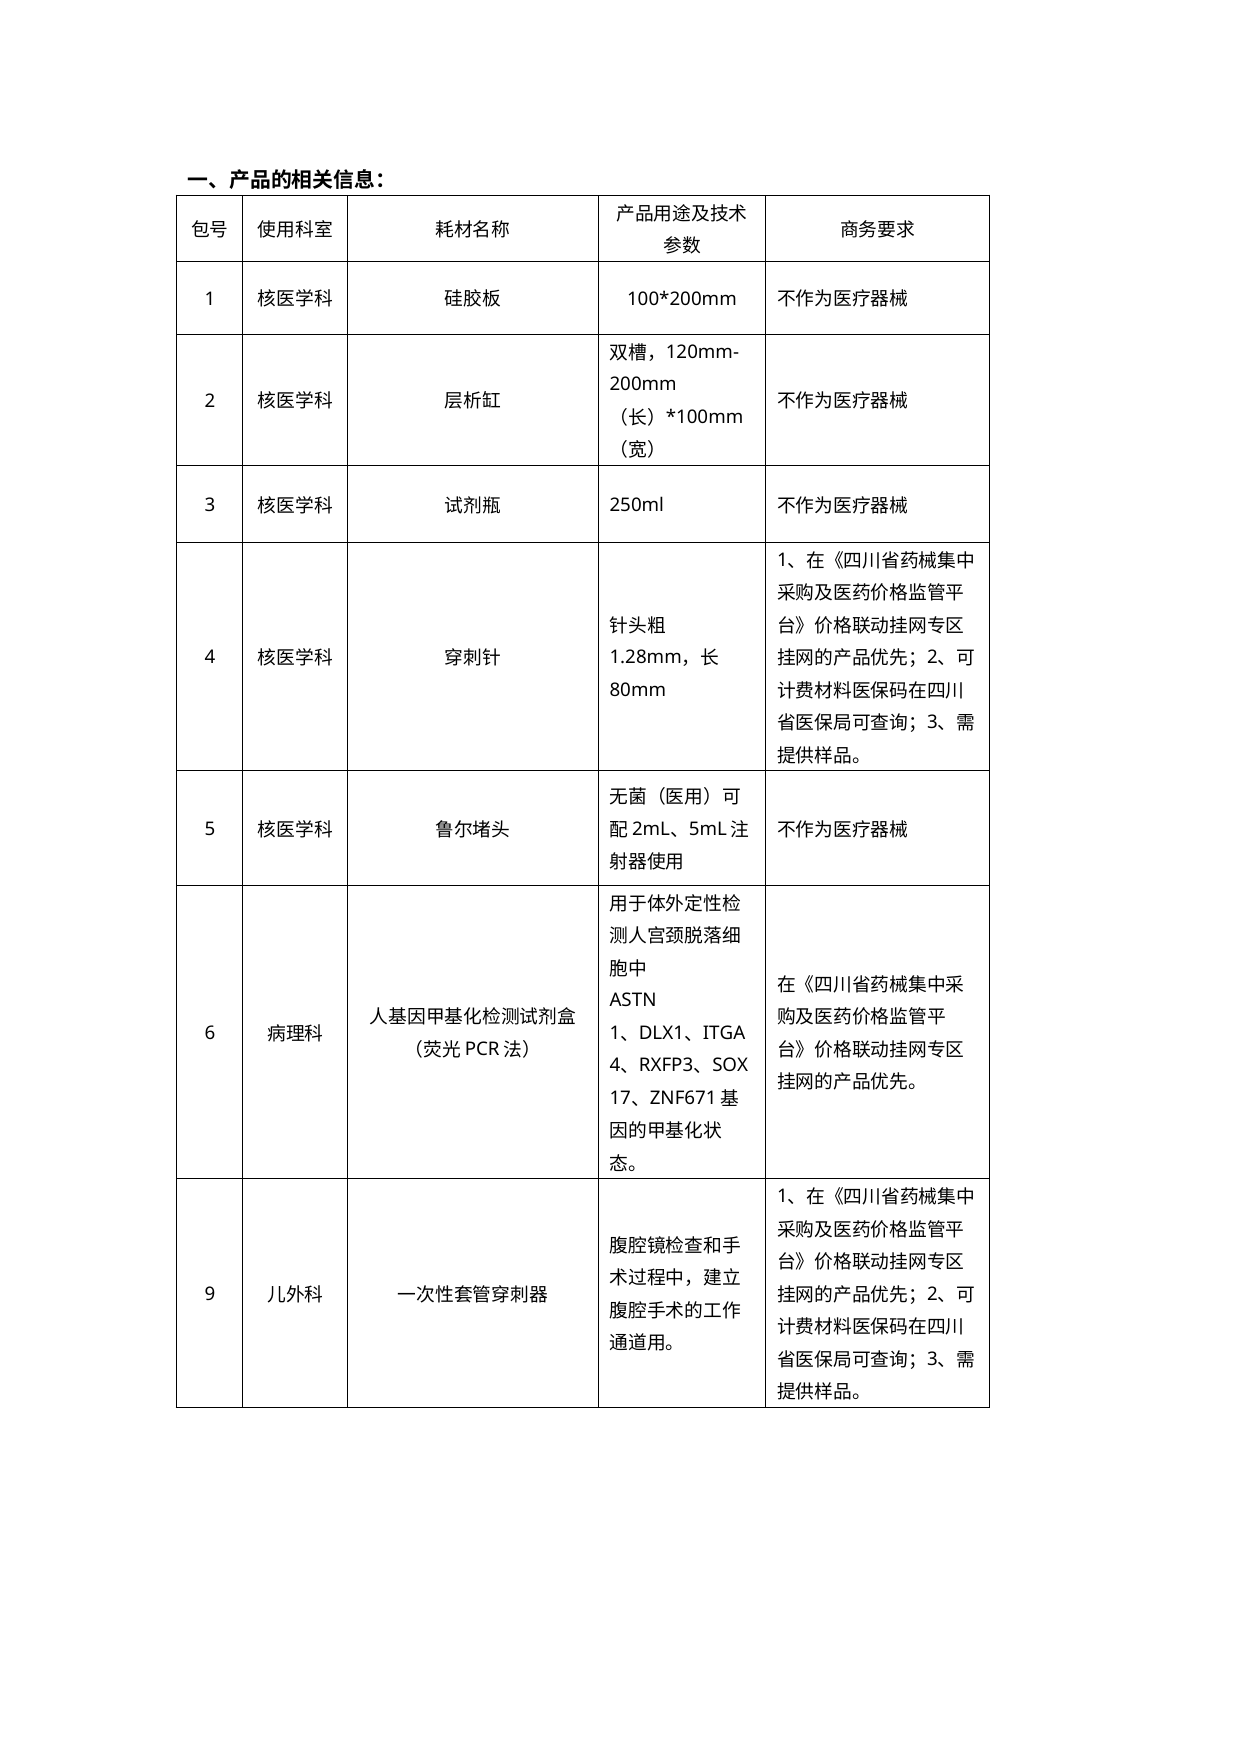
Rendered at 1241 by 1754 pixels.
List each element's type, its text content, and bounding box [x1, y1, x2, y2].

table_cell 在《四川省药械集中采购及医药价格监管平台》价格联动挂网专区挂网的产品优先。 [766, 886, 989, 1178]
table_cell 100*200mm [599, 262, 765, 334]
table_cell 1、在《四川省药械集中采购及医药价格监管平台》价格联动挂网专区挂网的产品优先；2、可计费材料医保码在四川省医保局可查询；3、需提供样品。 [766, 543, 989, 770]
table_cell 250ml [599, 466, 765, 542]
table_cell 鲁尔堵头 [348, 771, 598, 884]
table_cell 双槽，120mm-200mm（长）*100mm（宽） [599, 335, 765, 465]
table_cell 核医学科 [243, 466, 347, 542]
table_header 商务要求 [766, 196, 989, 261]
table_cell 无菌（医用）可配2mL、5mL注射器使用 [599, 771, 765, 884]
table_cell 病理科 [243, 886, 347, 1178]
table_cell 核医学科 [243, 262, 347, 334]
table_cell 人基因甲基化检测试剂盒（荧光PCR法） [348, 886, 598, 1178]
table_cell 1 [177, 262, 242, 334]
table_cell 不作为医疗器械 [766, 335, 989, 465]
table_cell 针头粗1.28mm，长80mm [599, 543, 765, 770]
table_cell 一次性套管穿刺器 [348, 1179, 598, 1407]
table_cell 2 [177, 335, 242, 465]
table_cell 核医学科 [243, 771, 347, 884]
table_header 耗材名称 [348, 196, 598, 261]
table_header 包号 [177, 196, 242, 261]
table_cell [766, 1179, 989, 1407]
table_cell 试剂瓶 [348, 466, 598, 542]
table_header 产品用途及技术参数 [599, 196, 765, 261]
table_cell 3 [177, 466, 242, 542]
table_cell 5 [177, 771, 242, 884]
table_cell 不作为医疗器械 [766, 262, 989, 334]
table_cell 硅胶板 [348, 262, 598, 334]
table_cell 6 [177, 886, 242, 1178]
table_cell 不作为医疗器械 [766, 771, 989, 884]
table_cell 腹腔镜检查和手术过程中，建立腹腔手术的工作通道用。 [599, 1179, 765, 1407]
table_header 使用科室 [243, 196, 347, 261]
table_cell 层析缸 [348, 335, 598, 465]
table_cell 核医学科 [243, 543, 347, 770]
table_cell 4 [177, 543, 242, 770]
table_cell 穿刺针 [348, 543, 598, 770]
table_cell 儿外科 [243, 1179, 347, 1407]
table_cell 9 [177, 1179, 242, 1407]
table_cell 核医学科 [243, 335, 347, 465]
table_cell 不作为医疗器械 [766, 466, 989, 542]
list 产品的相关信息： [187, 162, 1053, 194]
table_cell 用于体外定性检测人宫颈脱落细胞中ASTN1、DLX1、ITGA4、RXFP3、SOX17、ZNF671基因的甲基化状态。 [599, 886, 765, 1178]
